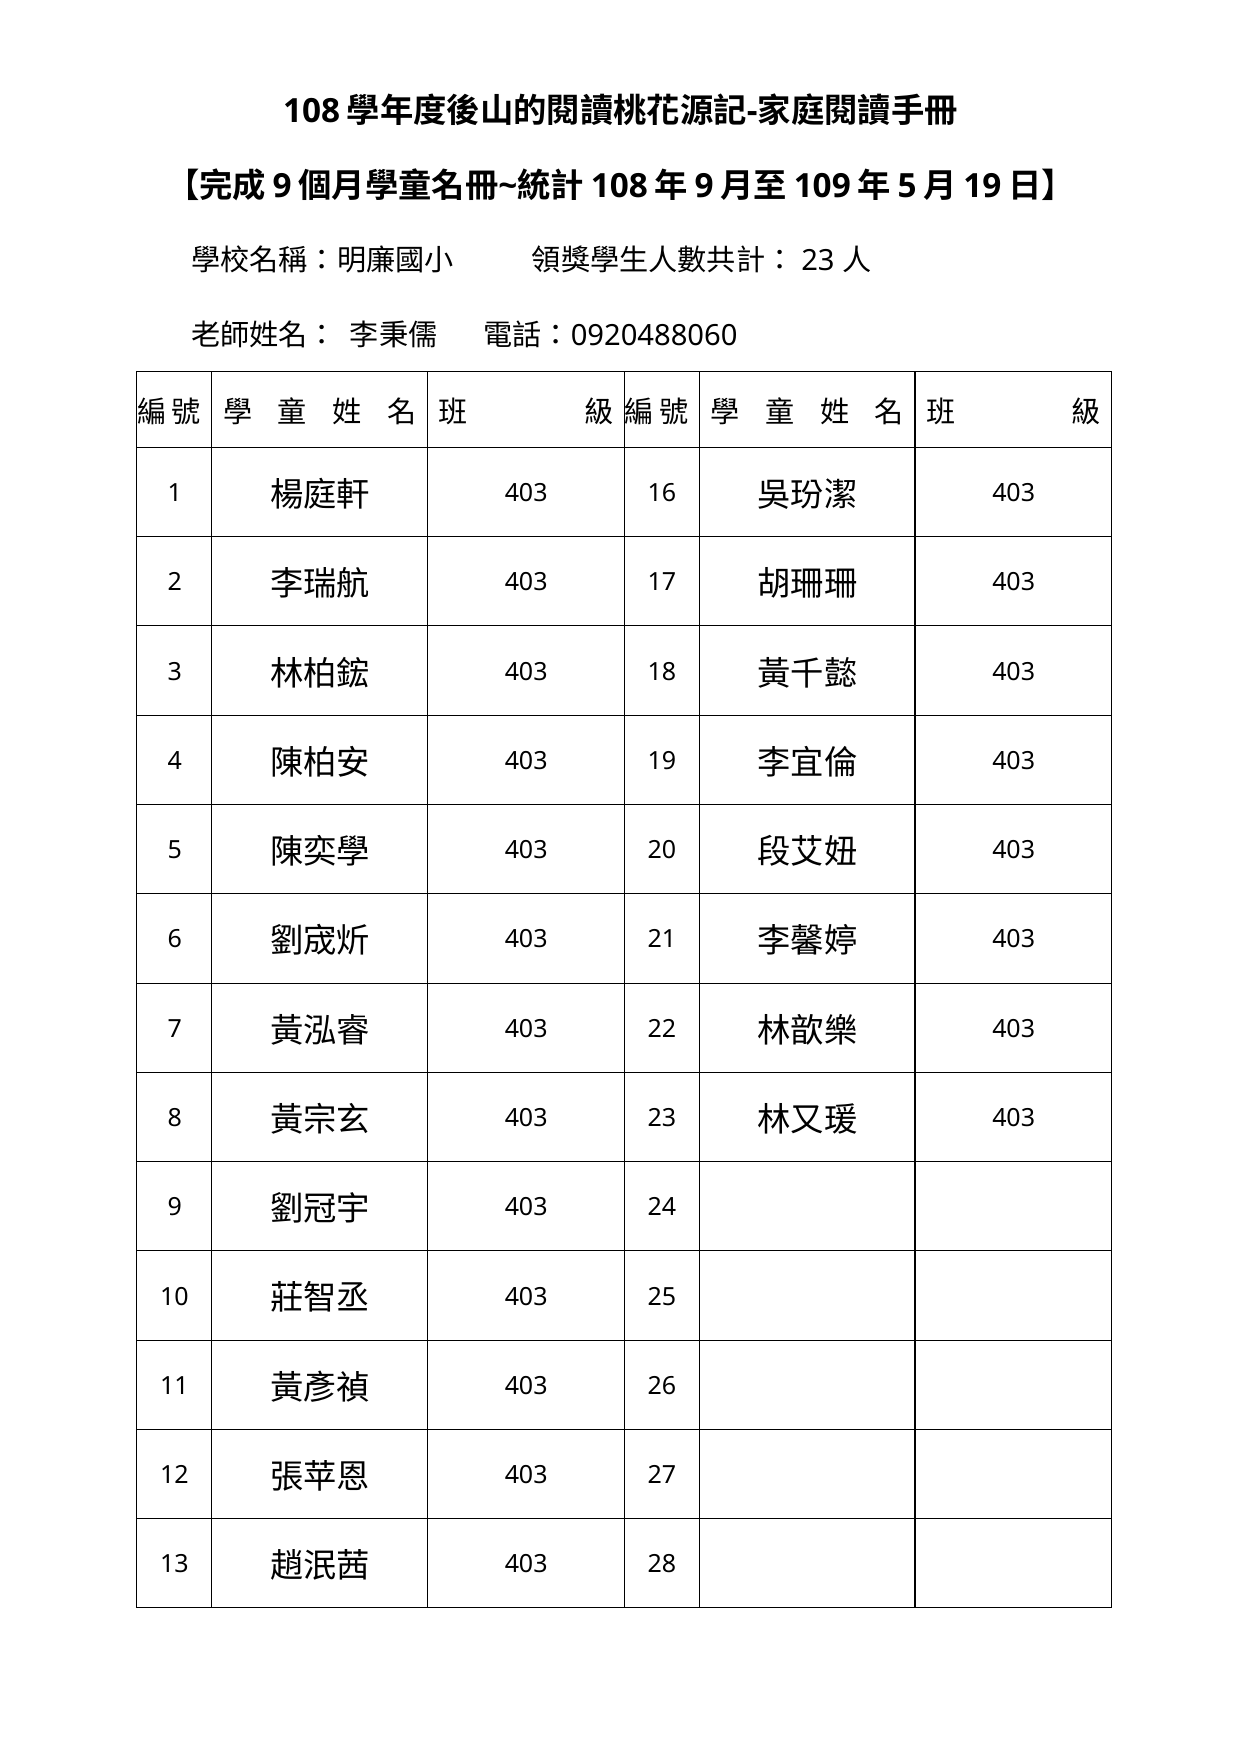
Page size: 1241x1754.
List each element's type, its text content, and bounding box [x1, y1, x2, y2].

table_cell 403 [916, 448, 1111, 536]
table_cell 27 [625, 1430, 699, 1518]
table_cell 23 [625, 1073, 699, 1161]
table_cell 4 [137, 716, 211, 804]
table_cell [916, 1341, 1111, 1429]
table_cell 6 [137, 894, 211, 982]
table_cell 13 [137, 1519, 211, 1607]
table_cell 12 [137, 1430, 211, 1518]
table_cell 19 [625, 716, 699, 804]
table_cell 3 [137, 626, 211, 714]
table_cell 劉宬炘 [212, 894, 427, 982]
table_cell 403 [916, 984, 1111, 1072]
table_cell 403 [428, 894, 624, 982]
table_cell 403 [428, 1073, 624, 1161]
table_cell [700, 1519, 914, 1607]
text 老師姓名： 李秉儒 電話：0920488060 [118, 296, 1122, 371]
table_cell 7 [137, 984, 211, 1072]
table_cell 9 [137, 1162, 211, 1250]
table_cell 403 [428, 537, 624, 625]
table_cell 陳奕學 [212, 805, 427, 893]
table_cell 16 [625, 448, 699, 536]
table_cell 段艾妞 [700, 805, 914, 893]
table_cell 林柏鋐 [212, 626, 427, 714]
table_header 班級 [916, 372, 1111, 447]
table_cell [916, 1430, 1111, 1518]
table_cell 胡珊珊 [700, 537, 914, 625]
table_header 班級 [428, 372, 624, 447]
table_header 學童姓名 [700, 372, 914, 447]
table_cell 403 [428, 1341, 624, 1429]
table_cell [700, 1251, 914, 1339]
table_cell 28 [625, 1519, 699, 1607]
table_header 編號 [625, 372, 699, 447]
table_header 學童姓名 [212, 372, 427, 447]
table_cell [700, 1341, 914, 1429]
table_cell 403 [916, 805, 1111, 893]
table_cell 林歆樂 [700, 984, 914, 1072]
table_cell 林又瑗 [700, 1073, 914, 1161]
table_cell 趙泯茜 [212, 1519, 427, 1607]
text 學校名稱：明廉國小 領獎學生人數共計： 23 人 [118, 221, 1122, 296]
table_cell 403 [428, 1251, 624, 1339]
table_cell 403 [428, 1162, 624, 1250]
table_cell [916, 1251, 1111, 1339]
table_header 編號 [137, 372, 211, 447]
table_cell 20 [625, 805, 699, 893]
table_cell 黃千懿 [700, 626, 914, 714]
table_cell 2 [137, 537, 211, 625]
table_cell [700, 1430, 914, 1518]
table_cell 403 [916, 537, 1111, 625]
table_cell [700, 1162, 914, 1250]
table_cell 1 [137, 448, 211, 536]
table_cell 陳柏安 [212, 716, 427, 804]
table_cell 張苹恩 [212, 1430, 427, 1518]
table_cell 26 [625, 1341, 699, 1429]
table_cell 10 [137, 1251, 211, 1339]
table_cell 18 [625, 626, 699, 714]
table_cell 403 [916, 1073, 1111, 1161]
table_cell 403 [916, 716, 1111, 804]
table_cell 21 [625, 894, 699, 982]
table_cell 李宜倫 [700, 716, 914, 804]
table_cell 403 [428, 626, 624, 714]
table_cell 莊智丞 [212, 1251, 427, 1339]
text 108學年度後山的閱讀桃花源記-家庭閱讀手冊 [118, 71, 1122, 146]
table_cell 24 [625, 1162, 699, 1250]
table_cell 17 [625, 537, 699, 625]
table_cell 403 [428, 716, 624, 804]
table_cell 25 [625, 1251, 699, 1339]
table_cell 403 [428, 1430, 624, 1518]
table_cell 劉冠宇 [212, 1162, 427, 1250]
table_cell 22 [625, 984, 699, 1072]
table_cell 李馨婷 [700, 894, 914, 982]
table_cell 403 [428, 448, 624, 536]
table_cell 403 [916, 894, 1111, 982]
table_cell 楊庭軒 [212, 448, 427, 536]
table_cell 8 [137, 1073, 211, 1161]
table_cell 403 [428, 984, 624, 1072]
table_cell 黃彥禎 [212, 1341, 427, 1429]
table_cell 5 [137, 805, 211, 893]
table_cell 黃宗玄 [212, 1073, 427, 1161]
table_cell 吳玢潔 [700, 448, 914, 536]
table_cell 403 [428, 1519, 624, 1607]
table_cell 黃泓睿 [212, 984, 427, 1072]
table_cell 李瑞航 [212, 537, 427, 625]
table_cell 403 [428, 805, 624, 893]
table_cell [916, 1162, 1111, 1250]
table_cell [916, 1519, 1111, 1607]
table_cell 11 [137, 1341, 211, 1429]
text 【完成9個月學童名冊~統計108年9月至109年5月19日】 [118, 146, 1122, 221]
table_cell 403 [916, 626, 1111, 714]
